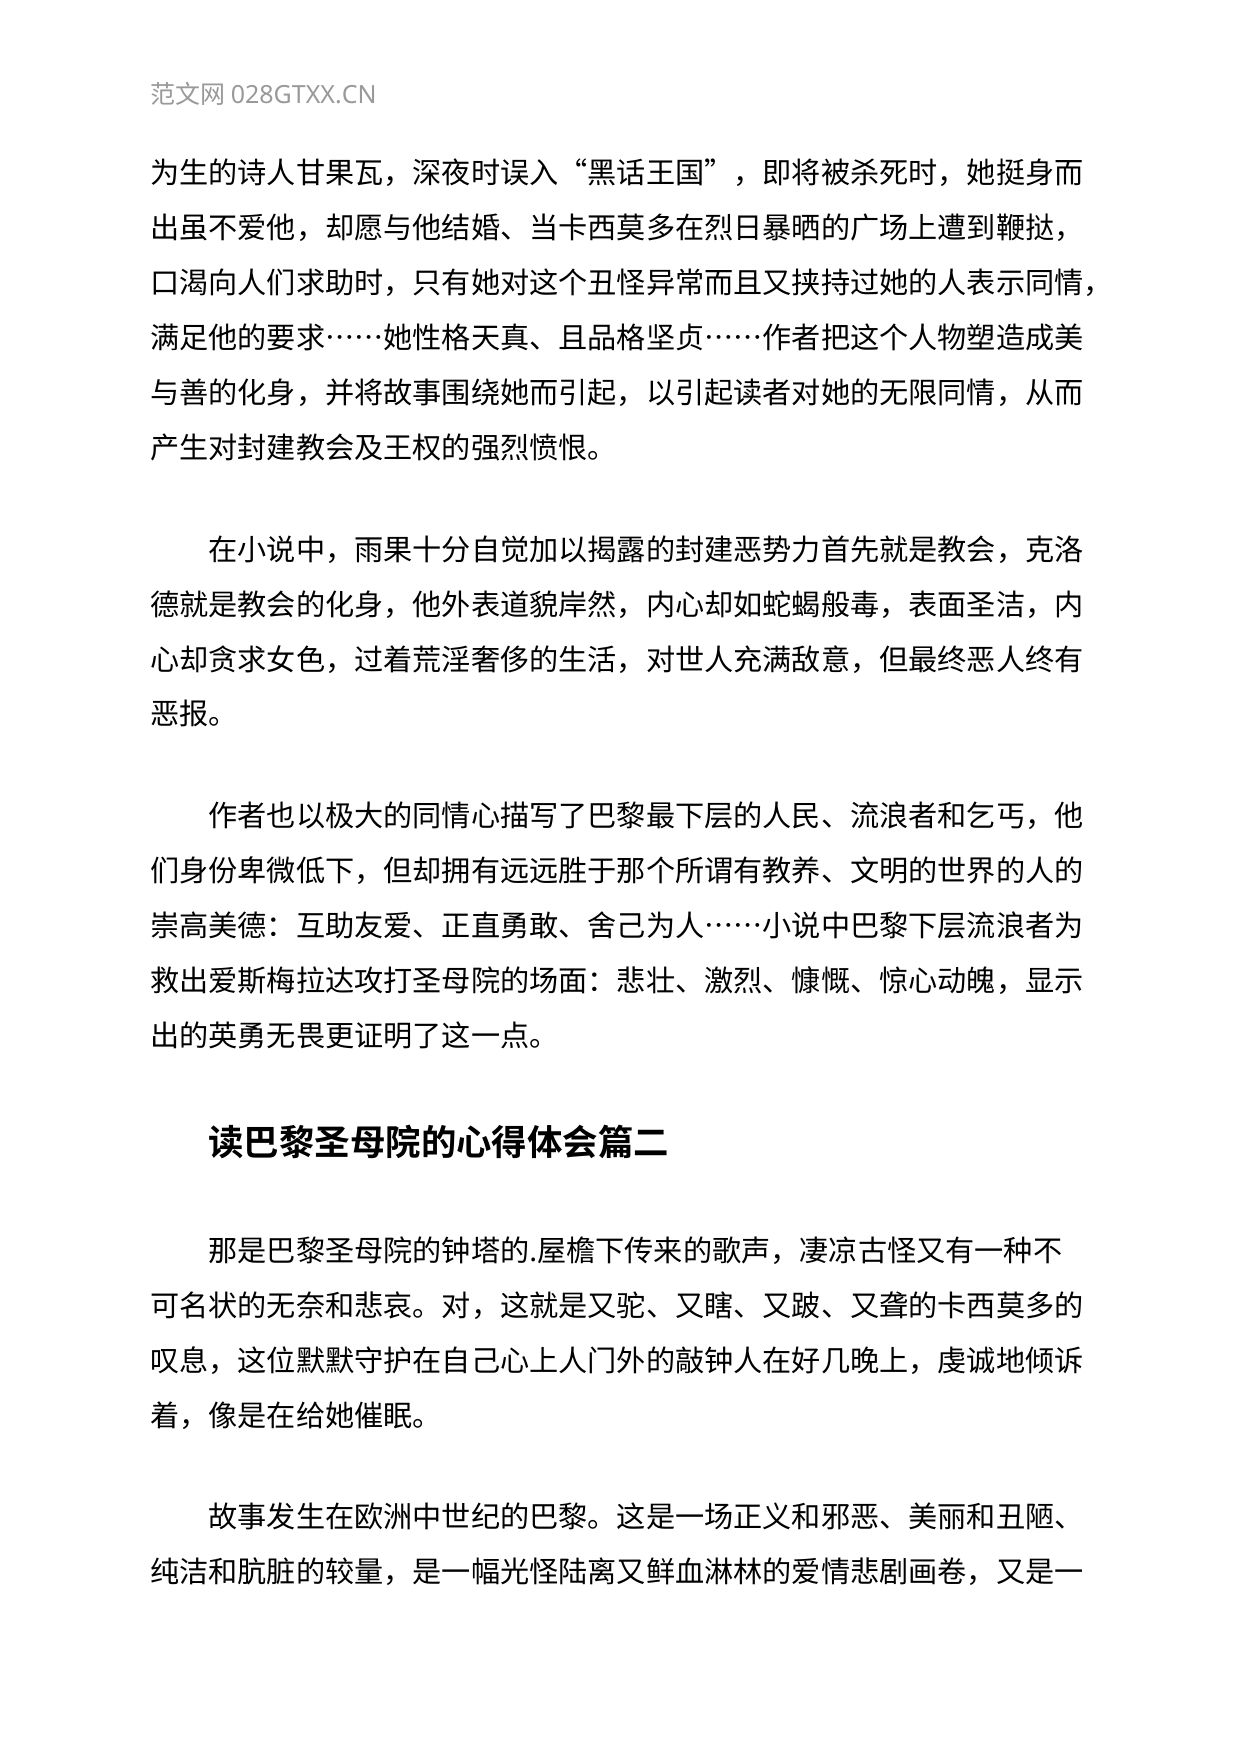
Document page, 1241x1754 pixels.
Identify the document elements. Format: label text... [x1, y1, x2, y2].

text 读巴黎圣母院的心得体会篇二 [150, 1114, 1090, 1165]
text 作者也以极大的同情心描写了巴黎最下层的人民、流浪者和乞丐，他们身份卑微低下，但却拥有远远胜于那个所谓有教养、文明的世界的人的崇高美德：互助友爱、正直勇敢、舍己为人……小说中巴黎下层流浪者为救出爱斯梅拉达攻打圣母院的场面：悲壮、激烈、慷慨、惊心动魄，显示出的英勇无畏更证明了这一点。 [150, 793, 1090, 1054]
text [150, 1494, 1090, 1591]
text 那是巴黎圣母院的钟塔的.屋檐下传来的歌声，凄凉古怪又有一种不可名状的无奈和悲哀。对，这就是又驼、又瞎、又跛、又聋的卡西莫多的叹息，这位默默守护在自己心上人门外的敲钟人在好几晚上，虔诚地倾诉着，像是在给她催眠。 [150, 1227, 1090, 1434]
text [150, 150, 1090, 467]
text 在小说中，雨果十分自觉加以揭露的封建恶势力首先就是教会，克洛德就是教会的化身，他外表道貌岸然，内心却如蛇蝎般毒，表面圣洁，内心却贪求女色，过着荒淫奢侈的生活，对世人充满敌意，但最终恶人终有恶报。 [150, 526, 1090, 733]
